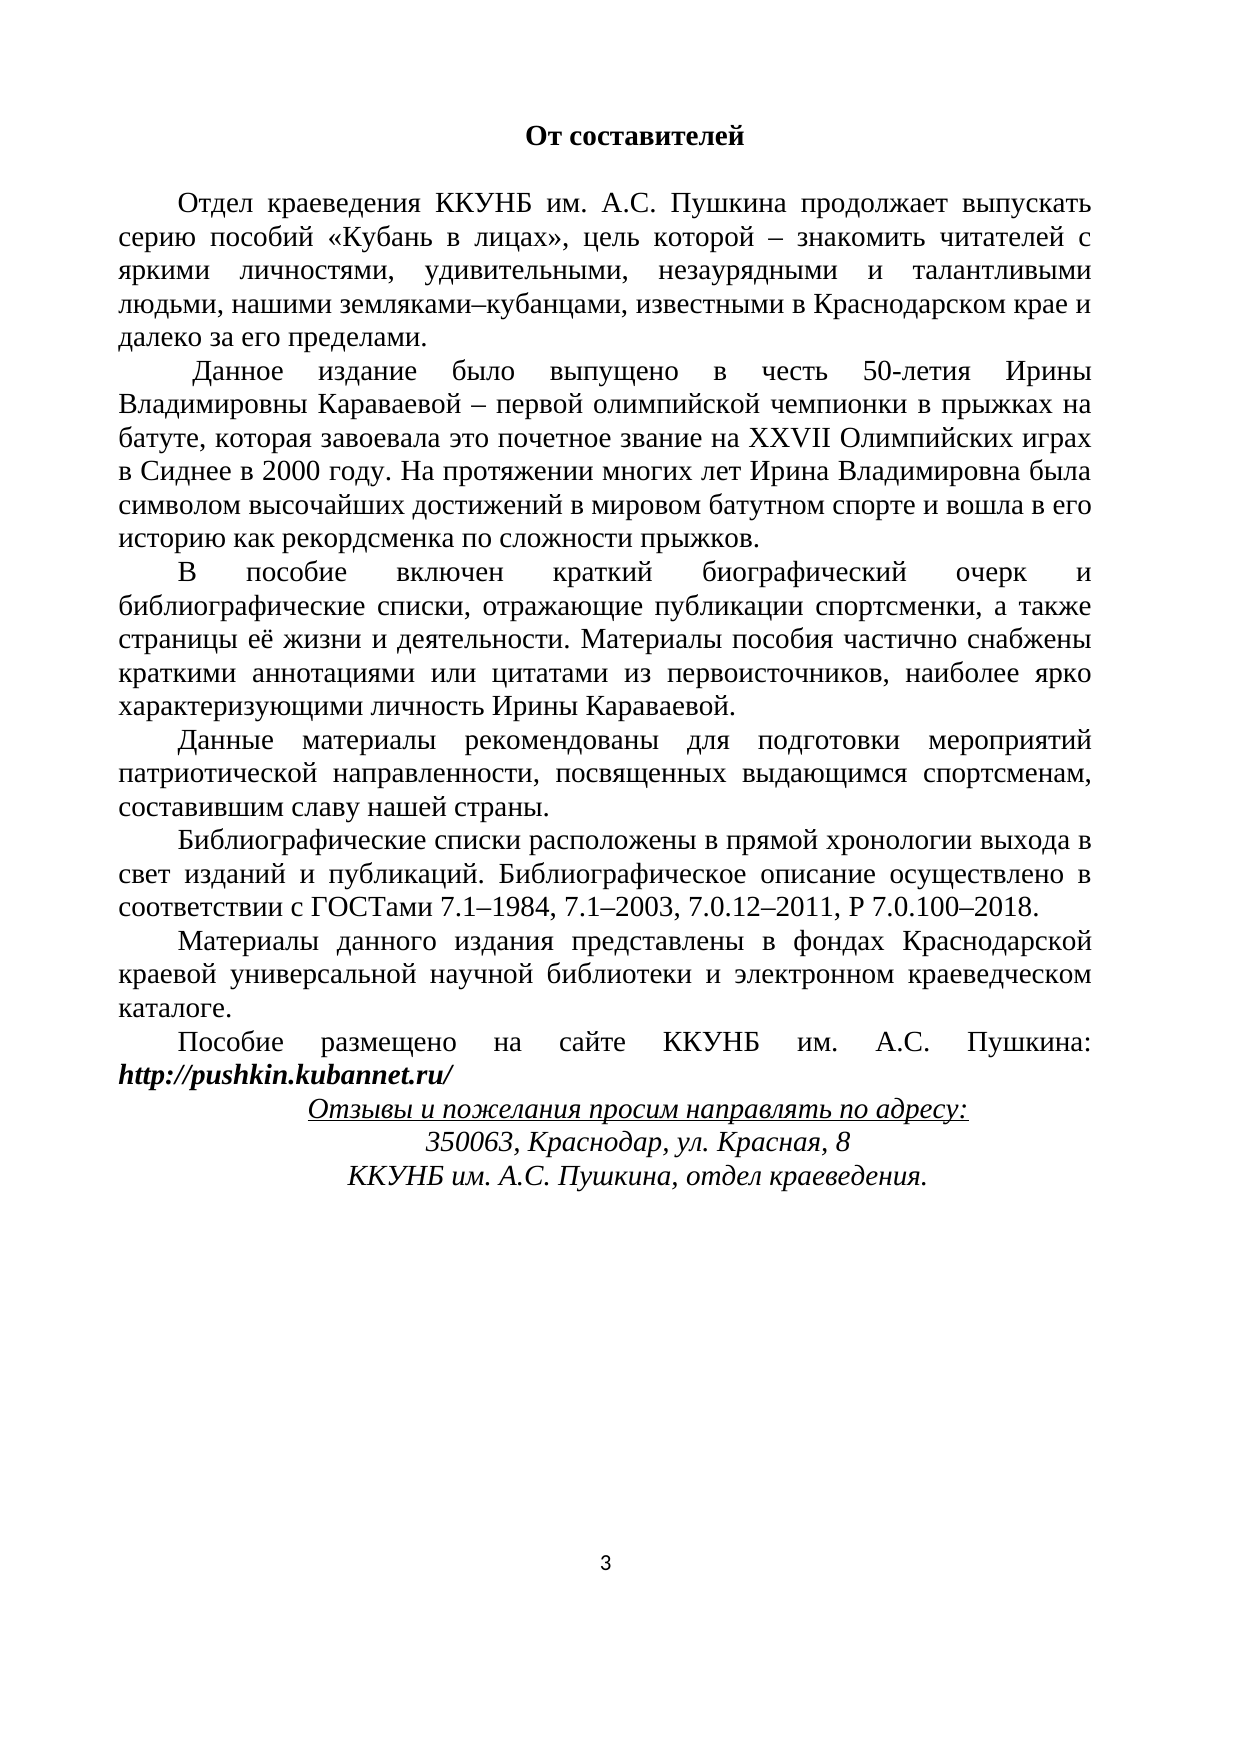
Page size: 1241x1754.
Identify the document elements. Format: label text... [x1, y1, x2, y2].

text Материалы данного издания представлены в фондах Краснодарской краевой универсальной научной библиотеки и электронном краеведческом каталоге. [118, 923, 1092, 1024]
text ККУНБ им. А.С. Пушкина, отдел краеведения. [136, 1158, 1081, 1191]
text Отдел краеведения ККУНБ им. А.С. Пушкина продолжает выпускать серию пособий «Кубань в лицах», цель которой – знакомить читателей с яркими личностями, удивительными, незаурядными и талантливыми людьми, нашими земляками–кубанцами, известными в Краснодарском крае и далеко за его пределами. [118, 185, 1092, 353]
text От составителей [118, 118, 1092, 152]
text Библиографические списки расположены в прямой хронологии выхода в свет изданий и публикаций. Библиографическое описание осуществлено в соответствии с ГОСТами 7.1–1984, 7.1–2003, 7.0.12–2011, Р 7.0.100–2018. [118, 822, 1092, 923]
text Пособие размещено на сайте ККУНБ им. А.С. Пушкина: http://pushkin.kubannet.ru/ [118, 1024, 1092, 1091]
text Данное издание было выпущено в честь 50-летия Ирины Владимировны Караваевой – первой олимпийской чемпионки в прыжках на батуте, которая завоевала это почетное звание на XXVII Олимпийских играх в Сиднее в 2000 году. На протяжении многих лет Ирина Владимировна была символом высочайших достижений в мировом батутном спорте и вошла в его историю как рекордсменка по сложности прыжков. [118, 353, 1092, 554]
text Отзывы и пожелания просим направлять по адресу: [136, 1091, 1081, 1124]
text Данные материалы рекомендованы для подготовки мероприятий патриотической направленности, посвященных выдающимся спортсменам, составившим славу нашей страны. [118, 722, 1092, 822]
text В пособие включен краткий биографический очерк и библиографические списки, отражающие публикации спортсменки, а также страницы её жизни и деятельности. Материалы пособия частично снабжены краткими аннотациями или цитатами из первоисточников, наиболее ярко характеризующими личность Ирины Караваевой. [118, 554, 1092, 722]
text 350063, Краснодар, ул. Красная, 8 [136, 1124, 1081, 1158]
